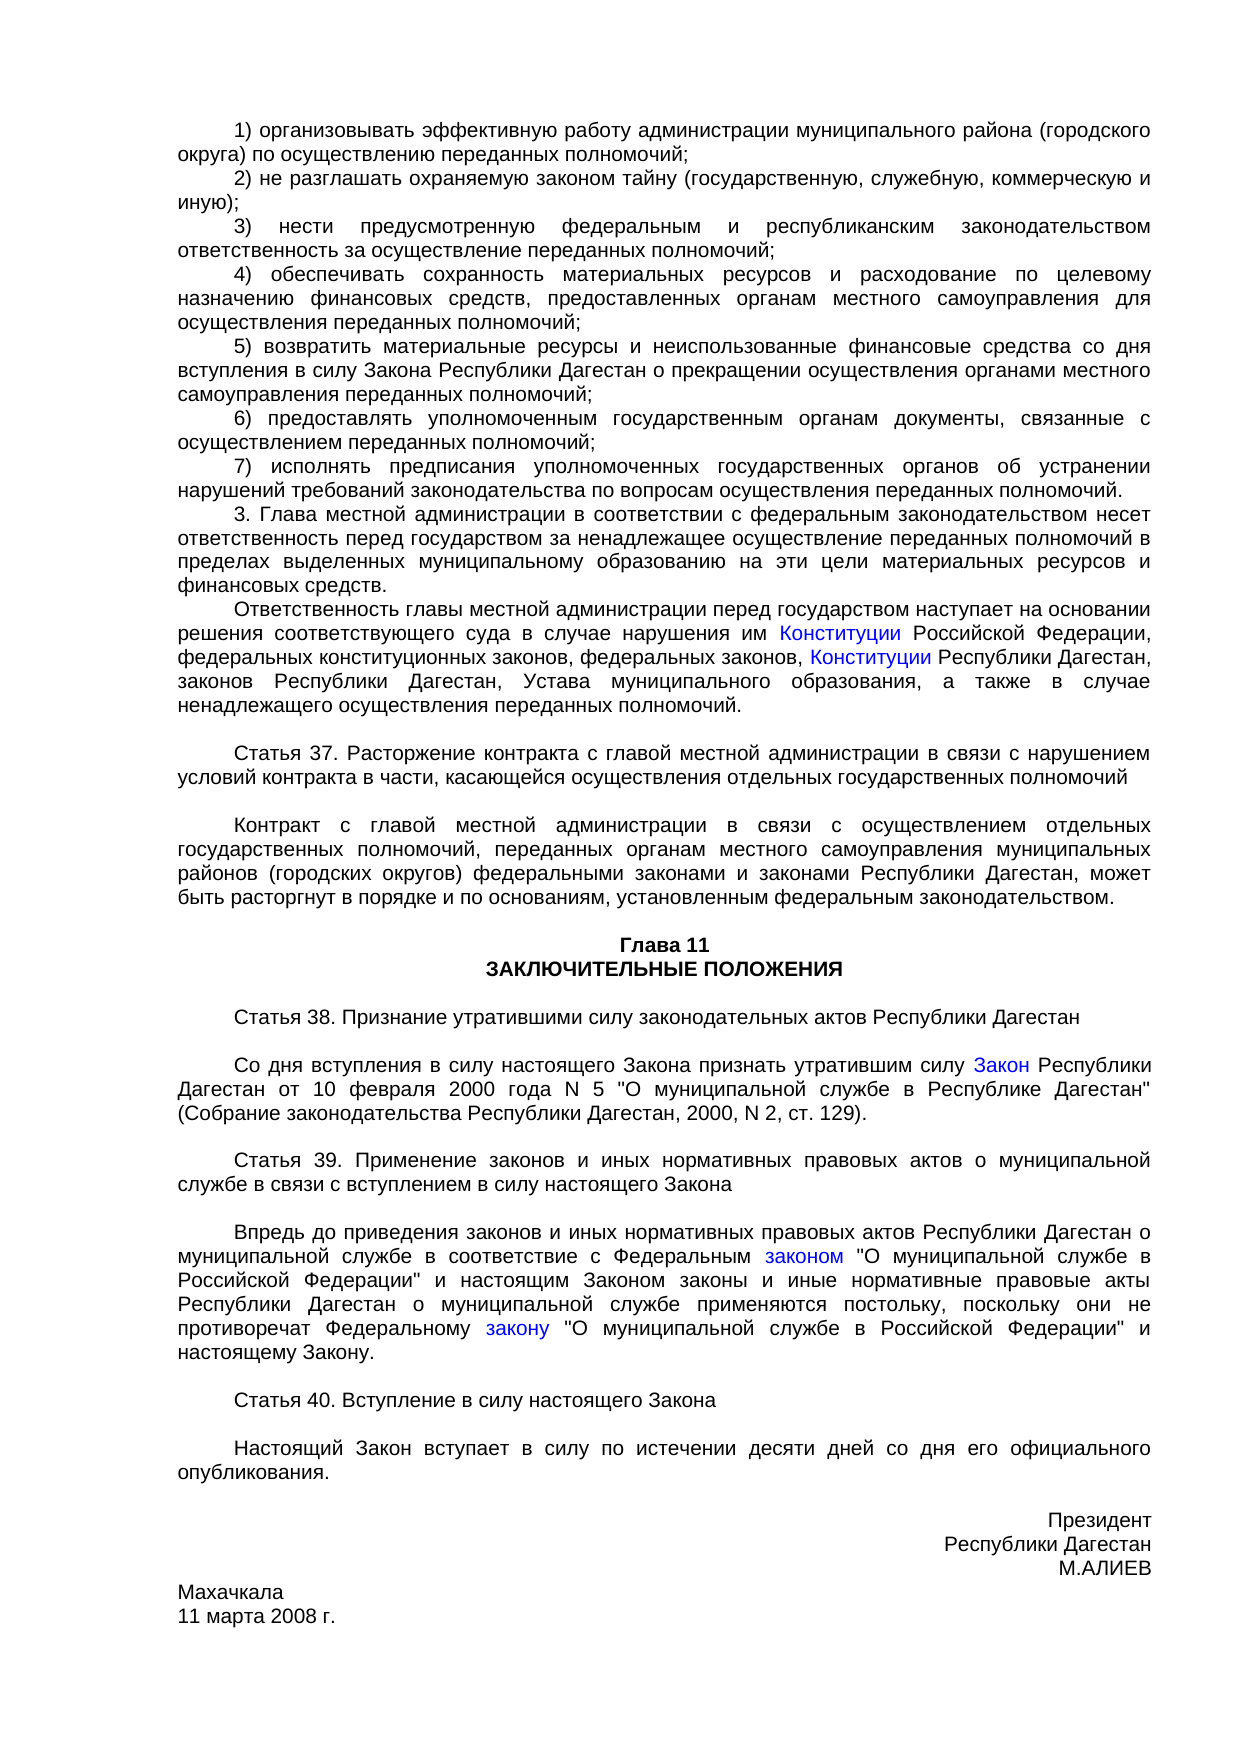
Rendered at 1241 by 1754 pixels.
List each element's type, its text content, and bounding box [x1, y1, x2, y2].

text 1) организовывать эффективную работу администрации муниципального района (городского округа) по осуществлению переданных полномочий; [177, 118, 1152, 166]
text Со дня вступления в силу настоящего Закона признать утратившим силу Закон Республики Дагестан от 10 февраля 2000 года N 5 "О муниципальной службе в Республике Дагестан" (Собрание законодательства Республики Дагестан, 2000, N 2, ст. 129). [177, 1052, 1152, 1124]
text Статья 38. Признание утратившими силу законодательных актов Республики Дагестан [177, 1004, 1152, 1028]
title Глава 11 [177, 933, 1152, 957]
text М.АЛИЕВ [177, 1556, 1152, 1579]
text 6) предоставлять уполномоченным государственным органам документы, связанные с осуществлением переданных полномочий; [177, 406, 1152, 453]
text Впредь до приведения законов и иных нормативных правовых актов Республики Дагестан о муниципальной службе в соответствие с Федеральным законом "О муниципальной службе в Российской Федерации" и настоящим Законом законы и иные нормативные правовые акты Республики Дагестан о муниципальной службе применяются постольку, поскольку они не противоречат Федеральному закону "О муниципальной службе в Российской Федерации" и настоящему Закону. [177, 1220, 1152, 1364]
text Махачкала [177, 1579, 1152, 1603]
text Статья 40. Вступление в силу настоящего Закона [177, 1388, 1152, 1412]
title ЗАКЛЮЧИТЕЛЬНЫЕ ПОЛОЖЕНИЯ [177, 957, 1152, 981]
text Контракт с главой местной администрации в связи с осуществлением отдельных государственных полномочий, переданных органам местного самоуправления муниципальных районов (городских округов) федеральными законами и законами Республики Дагестан, может быть расторгнут в порядке и по основаниям, установленным федеральным законодательством. [177, 813, 1152, 909]
text 4) обеспечивать сохранность материальных ресурсов и расходование по целевому назначению финансовых средств, предоставленных органам местного самоуправления для осуществления переданных полномочий; [177, 262, 1152, 334]
text Статья 39. Применение законов и иных нормативных правовых актов о муниципальной службе в связи с вступлением в силу настоящего Закона [177, 1148, 1152, 1196]
text 3. Глава местной администрации в соответствии с федеральным законодательством несет ответственность перед государством за ненадлежащее осуществление переданных полномочий в пределах выделенных муниципальному образованию на эти цели материальных ресурсов и финансовых средств. [177, 501, 1152, 597]
text Настоящий Закон вступает в силу по истечении десяти дней со дня его официального опубликования. [177, 1436, 1152, 1484]
text Республики Дагестан [177, 1532, 1152, 1556]
text Президент [177, 1508, 1152, 1532]
text Статья 37. Расторжение контракта с главой местной администрации в связи с нарушением условий контракта в части, касающейся осуществления отдельных государственных полномочий [177, 741, 1152, 789]
text 2) не разглашать охраняемую законом тайну (государственную, служебную, коммерческую и иную); [177, 166, 1152, 214]
text Ответственность главы местной администрации перед государством наступает на основании решения соответствующего суда в случае нарушения им Конституции Российской Федерации, федеральных конституционных законов, федеральных законов, Конституции Республики Дагестан, законов Республики Дагестан, Устава муниципального образования, а также в случае ненадлежащего осуществления переданных полномочий. [177, 597, 1152, 717]
text 3) нести предусмотренную федеральным и республиканским законодательством ответственность за осуществление переданных полномочий; [177, 214, 1152, 262]
text 5) возвратить материальные ресурсы и неиспользованные финансовые средства со дня вступления в силу Закона Республики Дагестан о прекращении осуществления органами местного самоуправления переданных полномочий; [177, 334, 1152, 406]
text 11 марта 2008 г. [177, 1603, 1152, 1627]
text 7) исполнять предписания уполномоченных государственных органов об устранении нарушений требований законодательства по вопросам осуществления переданных полномочий. [177, 453, 1152, 501]
